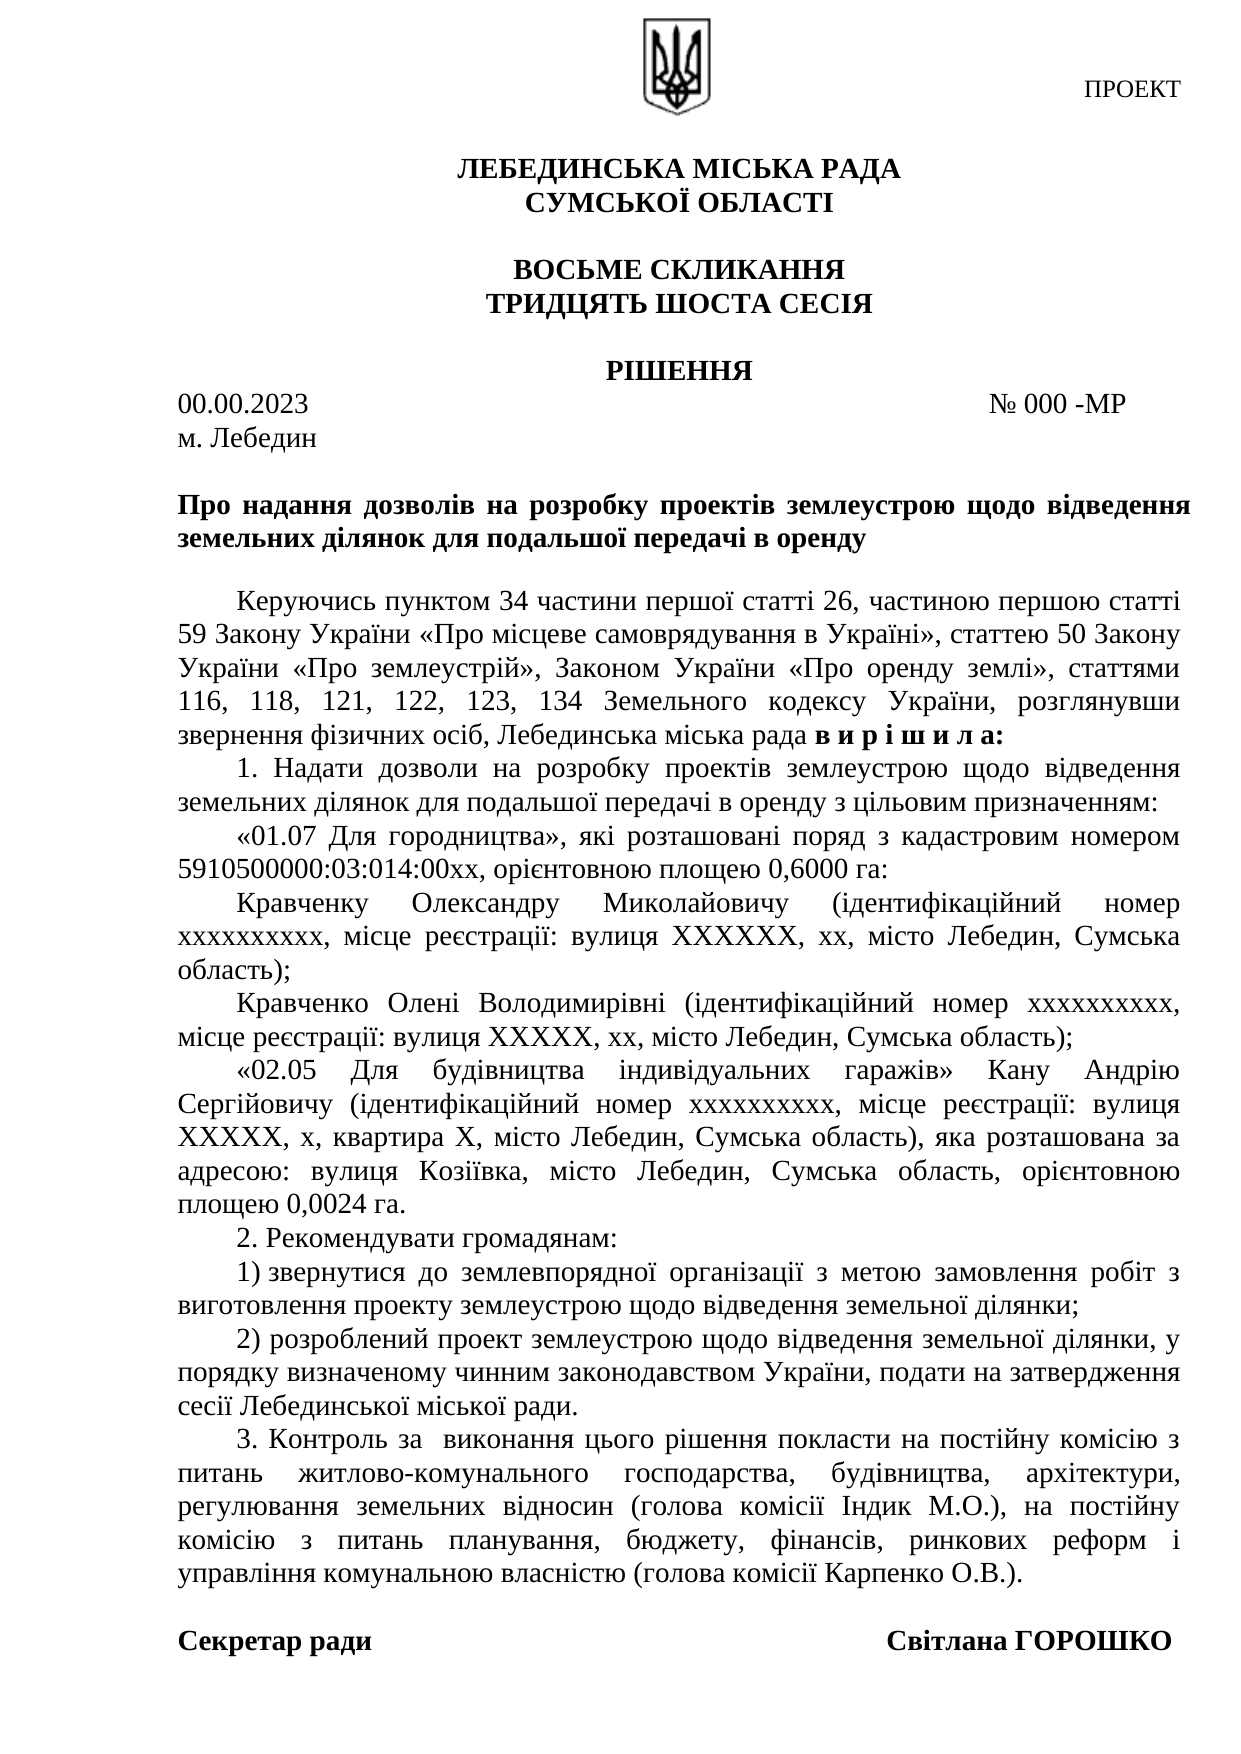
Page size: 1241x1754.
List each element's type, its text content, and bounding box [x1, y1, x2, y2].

text Про надання дозволів на розробку проектів землеустрою щодо відведення земельних ділянок для подальшої передачі в оренду [177, 487, 1192, 554]
text ВОСЬМЕ СКЛИКАННЯ [177, 252, 1181, 286]
text «01.07 Для городництва», які розташовані поряд з кадастровим номером 5910500000:03:014:00хх, орієнтовною площею 0,6000 га: [177, 818, 1181, 885]
text ЛЕБЕДИНСЬКА МІСЬКА РАДА [177, 152, 1181, 185]
text 2) розроблений проект землеустрою щодо відведення земельної ділянки, у порядку визначеному чинним законодавством України, подати на затвердження сесії Лебединської міської ради. [177, 1321, 1181, 1421]
text 2. Рекомендувати громадянам: [177, 1220, 1192, 1254]
text ТРИДЦЯТЬ ШОСТА СЕСІЯ [177, 286, 1181, 319]
text м. Лебедин [177, 420, 1181, 453]
text Кравченку Олександру Миколайовичу (ідентифікаційний номер хххххххххх, місце реєстрації: вулиця ХХХХХХ, хх, місто Лебедин, Сумська область); [177, 885, 1181, 985]
text Керуючись пунктом 34 частини першої статті 26, частиною першою статті 59 Закону України «Про місцеве самоврядування в Україні», статтею 50 Закону України «Про землеустрій», Законом України «Про оренду землі», статтями 116, 118, 121, 122, 123, 134 Земельного кодексу України, розглянувши звернення фізичних осіб, Лебединська міська рада в и р і ш и л а: [177, 583, 1181, 751]
text Кравченко Олені Володимирівні (ідентифікаційний номер хххххххххх, місце реєстрації: вулиця ХХХХХ, хх, місто Лебедин, Сумська область); [177, 985, 1181, 1052]
text 00.00.2023 № 000 -МР [177, 386, 1181, 420]
text 1. Надати дозволи на розробку проектів землеустрою щодо відведення земельних ділянок для подальшої передачі в оренду з цільовим призначенням: [177, 751, 1181, 818]
text СУМСЬКОЇ ОБЛАСТІ [177, 185, 1181, 219]
text 3. Контроль за виконання цього рішення покласти на постійну комісію з питань житлово-комунального господарства, будівництва, архітектури, регулювання земельних відносин (голова комісії Індик М.О.), на постійну комісію з питань планування, бюджету, фінансів, ринкових реформ і управління комунальною власністю (голова комісії Карпенко О.В.). [177, 1421, 1181, 1589]
text 1) звернутися до землевпорядної організації з метою замовлення робіт з виготовлення проекту землеустрою щодо відведення земельної ділянки; [177, 1254, 1181, 1321]
text РІШЕННЯ [177, 353, 1181, 386]
text Секретар ради Світлана ГОРОШКО [177, 1623, 1181, 1656]
text «02.05 Для будівництва індивідуальних гаражів» Кану Андрію Сергійовичу (ідентифікаційний номер хххххххххх, місце реєстрації: вулиця ХХХХХ, х, квартира Х, місто Лебедин, Сумська область), яка розташована за адресою: вулиця Козіївка, місто Лебедин, Сумська область, орієнтовною площею 0,0024 га. [177, 1052, 1181, 1220]
